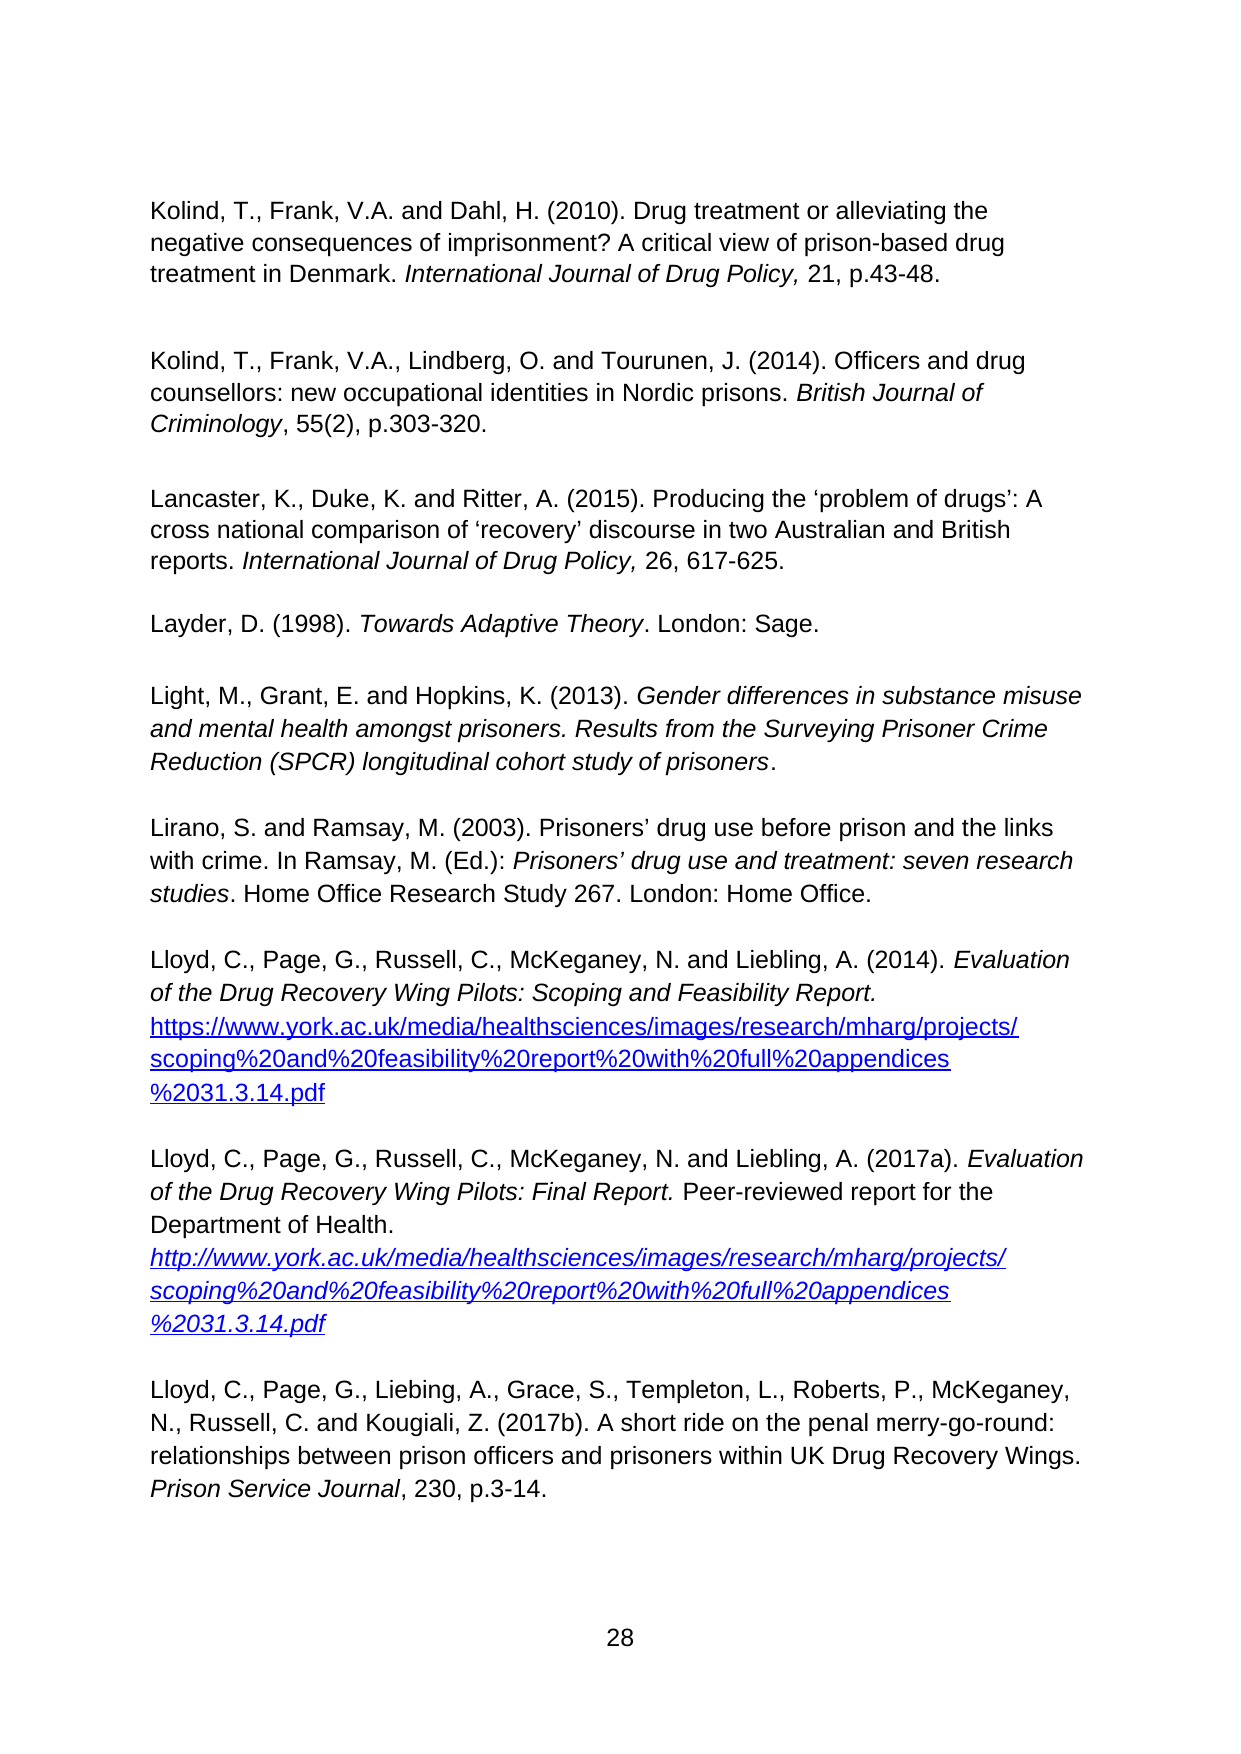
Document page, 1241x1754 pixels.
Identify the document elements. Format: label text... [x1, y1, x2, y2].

text Lloyd, C., Page, G., Liebing, A., Grace, S., Templeton, L., Roberts, P., McKeganey, N., Russell, C. and Kougiali, Z. (2017b). A short ride on the penal merry-go-round: relationships between prison officers and prisoners within UK Drug Recovery Wings. Prison Service Journal, 230, p.3-14. [150, 1375, 1090, 1502]
text Lloyd, C., Page, G., Russell, C., McKeganey, N. and Liebling, A. (2014). Evaluation of the Drug Recovery Wing Pilots: Scoping and Feasibility Report. https://www.york.ac.uk/media/healthsciences/images/research/mharg/projects/scoping%20and%20feasibility%20report%20with%20full%20appendices%2031.3.14.pdf [150, 945, 1090, 1106]
subtitle Lancaster, K., Duke, K. and Ritter, A. (2015). Producing the ‘problem of drugs’: A cross national comparison of ‘recovery’ discourse in two Australian and British reports. International Journal of Drug Policy, 26, 617-625. [150, 481, 1090, 575]
text Light, M., Grant, E. and Hopkins, K. (2013). Gender differences in substance misuse and mental health amongst prisoners. Results from the Surveying Prisoner Crime Reduction (SPCR) longitudinal cohort study of prisoners. [150, 681, 1090, 776]
subtitle Layder, D. (1998). Towards Adaptive Theory. London: Sage. [150, 606, 1090, 637]
subtitle Kolind, T., Frank, V.A., Lindberg, O. and Tourunen, J. (2014). Officers and drug counsellors: new occupational identities in Nordic prisons. British Journal of Criminology, 55(2), p.303-320. [150, 344, 1090, 437]
text Lirano, S. and Ramsay, M. (2003). Prisoners’ drug use before prison and the links with crime. In Ramsay, M. (Ed.): Prisoners’ drug use and treatment: seven research studies. Home Office Research Study 267. London: Home Office. [150, 813, 1090, 908]
subtitle Kolind, T., Frank, V.A. and Dahl, H. (2010). Drug treatment or alleviating the negative consequences of imprisonment? A critical view of prison-based drug treatment in Denmark. International Journal of Drug Policy, 21, p.43-48. [150, 194, 1090, 287]
text Lloyd, C., Page, G., Russell, C., McKeganey, N. and Liebling, A. (2017a). Evaluation of the Drug Recovery Wing Pilots: Final Report. Peer-reviewed report for the Department of Health. http://www.york.ac.uk/media/healthsciences/images/research/mharg/projects/scoping%20and%20feasibility%20report%20with%20full%20appendices%2031.3.14.pdf [150, 1143, 1090, 1337]
